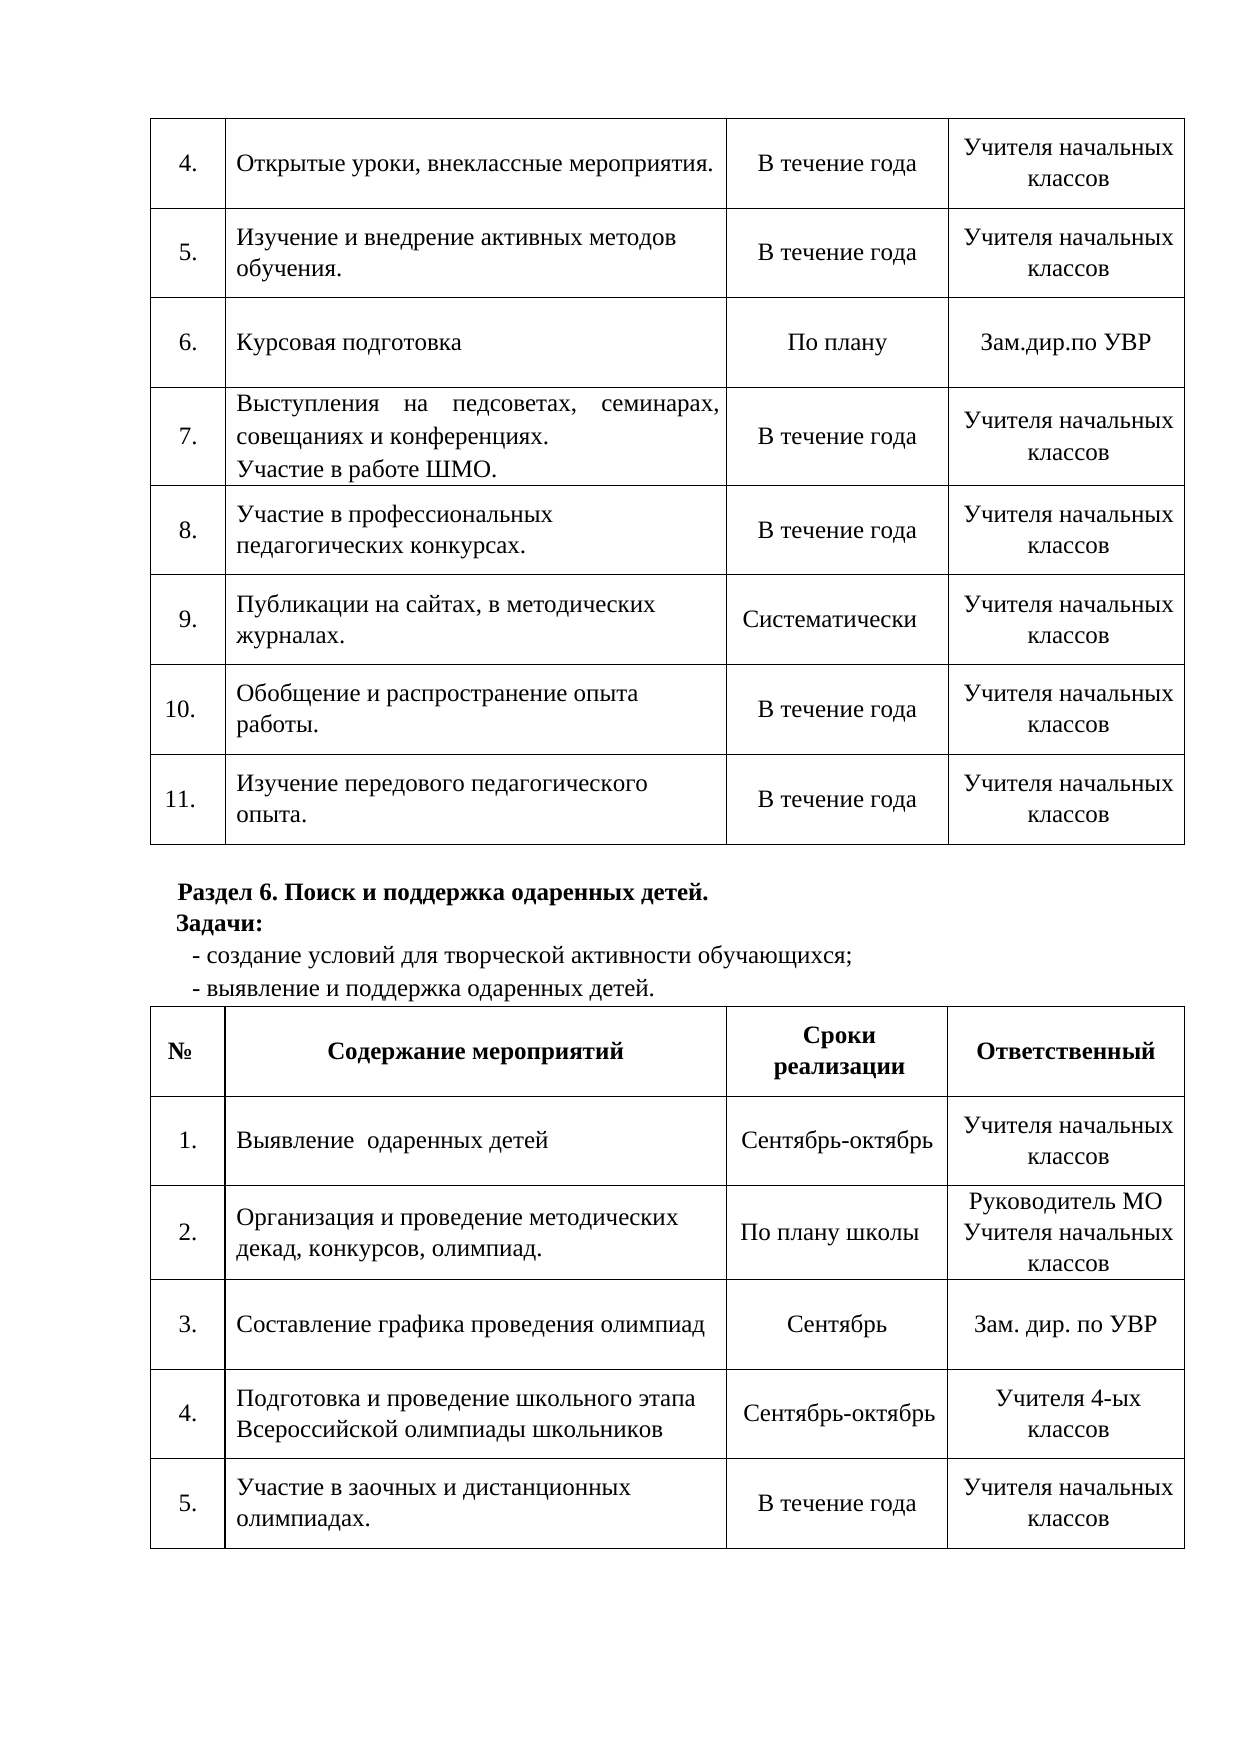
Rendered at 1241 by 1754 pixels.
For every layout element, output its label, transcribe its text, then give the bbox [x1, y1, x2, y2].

table_cell Сентябрь [727, 1280, 947, 1368]
table_cell Учителя начальных классов [949, 665, 1184, 754]
table_cell В течение года [727, 665, 948, 754]
table_cell 6. [151, 298, 225, 387]
table_header Ответственный [948, 1007, 1184, 1096]
table_cell Сентябрь-октябрь [727, 1370, 947, 1458]
table_cell Учителя начальных классов [948, 1097, 1184, 1185]
table_cell Учителя начальных классов [949, 209, 1184, 297]
table_cell Руководитель МО Учителя начальных классов [948, 1186, 1184, 1279]
table_cell 1. [151, 1097, 224, 1185]
table_cell Изучение передового педагогического опыта. [226, 755, 726, 843]
table_cell Учителя начальных классов [949, 575, 1184, 664]
text - выявление и поддержка одаренных детей. [192, 973, 1152, 1002]
table_cell Учителя начальных классов [949, 119, 1184, 208]
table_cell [948, 1459, 1184, 1548]
table_cell В течение года [727, 1459, 947, 1548]
table_cell В течение года [727, 388, 948, 485]
table_cell По плану [727, 298, 948, 387]
table_cell Изучение и внедрение активных методов обучения. [226, 209, 726, 297]
table_cell 5. [151, 209, 225, 297]
table_header № [151, 1007, 224, 1096]
table_cell Систематически [727, 575, 948, 664]
table_cell 9. [151, 575, 225, 664]
table_cell Сентябрь-октябрь [727, 1097, 947, 1185]
table_cell Участие в заочных и дистанционных олимпиадах. [226, 1459, 726, 1548]
table_cell В течение года [727, 119, 948, 208]
table_cell 7. [151, 388, 225, 485]
table_cell Курсовая подготовка [226, 298, 726, 387]
table_cell Выступления на педсоветах, семинарах, совещаниях и конференциях. Участие в работе ШМО. [226, 388, 726, 485]
text - создание условий для творческой активности обучающихся; [192, 941, 1152, 969]
table_cell Составление графика проведения олимпиад [226, 1280, 726, 1368]
table_cell Выявление одаренных детей [226, 1097, 726, 1185]
table_cell Подготовка и проведение школьного этапа Всероссийской олимпиады школьников [226, 1370, 726, 1458]
table_cell 2. [151, 1186, 224, 1279]
table_cell В течение года [727, 486, 948, 574]
text Раздел 6. Поиск и поддержка одаренных детей. [177, 877, 909, 906]
table_cell В течение года [727, 209, 948, 297]
table_cell По плану школы [727, 1186, 947, 1279]
table_header Содержание мероприятий [226, 1007, 726, 1096]
table_cell Учителя 4-ых классов [948, 1370, 1184, 1458]
table_cell Зам.дир.по УВР [949, 298, 1184, 387]
table_cell 4. [151, 119, 225, 208]
table_cell Обобщение и распространение опыта работы. [226, 665, 726, 754]
table_cell 8. [151, 486, 225, 574]
table_cell 5. [151, 1459, 224, 1548]
text Задачи: [176, 908, 1152, 937]
table_cell 10. [151, 665, 225, 754]
table_cell Открытые уроки, внеклассные мероприятия. [226, 119, 726, 208]
table_cell Публикации на сайтах, в методических журналах. [226, 575, 726, 664]
table_cell Зам. дир. по УВР [948, 1280, 1184, 1368]
table_cell Организация и проведение методических декад, конкурсов, олимпиад. [226, 1186, 726, 1279]
table_cell Учителя начальных классов [949, 755, 1184, 843]
table_header Сроки реализации [727, 1007, 947, 1096]
table_cell В течение года [727, 755, 948, 843]
table_cell Участие в профессиональных педагогических конкурсах. [226, 486, 726, 574]
table_cell 4. [151, 1370, 224, 1458]
table_cell Учителя начальных классов [949, 388, 1184, 485]
table_cell 11. [151, 755, 225, 843]
table_cell Учителя начальных классов [949, 486, 1184, 574]
table_cell 3. [151, 1280, 224, 1368]
